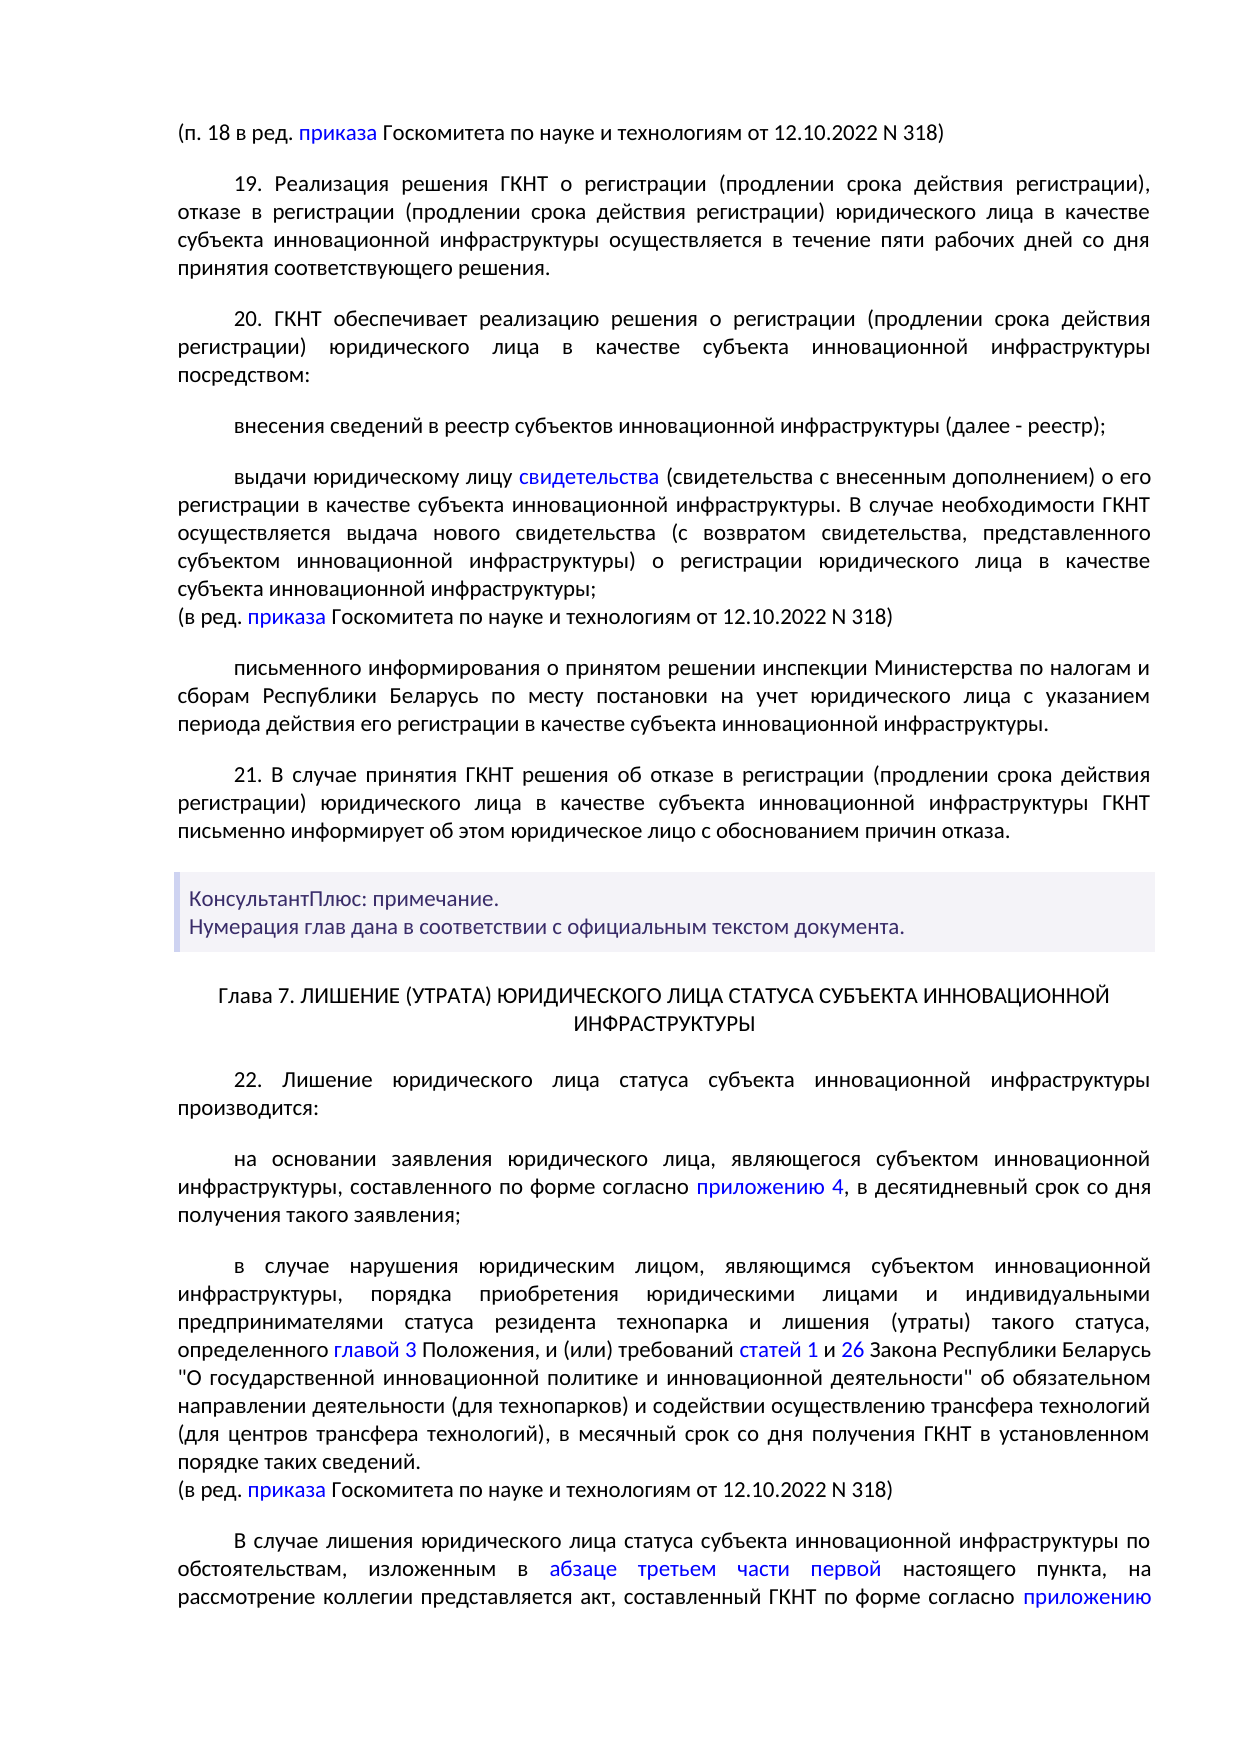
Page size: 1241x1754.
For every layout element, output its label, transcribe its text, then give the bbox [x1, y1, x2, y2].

text 21. В случае принятия ГКНТ решения об отказе в регистрации (продлении срока действия регистрации) юридического лица в качестве субъекта инновационной инфраструктуры ГКНТ письменно информирует об этом юридическое лицо с обоснованием причин отказа. [177, 760, 1152, 844]
text (в ред. приказа Госкомитета по науке и технологиям от 12.10.2022 N 318) [177, 602, 1152, 630]
text письменного информирования о принятом решении инспекции Министерства по налогам и сборам Республики Беларусь по месту постановки на учет юридического лица с указанием периода действия его регистрации в качестве субъекта инновационной инфраструктуры. [177, 653, 1152, 737]
text в случае нарушения юридическим лицом, являющимся субъектом инновационной инфраструктуры, порядка приобретения юридическими лицами и индивидуальными предпринимателями статуса резидента технопарка и лишения (утраты) такого статуса, определенного главой 3 Положения, и (или) требований статей 1 и 26 Закона Республики Беларусь "О государственной инновационной политике и инновационной деятельности" об обязательном направлении деятельности (для технопарков) и содействии осуществлению трансфера технологий (для центров трансфера технологий), в месячный срок со дня получения ГКНТ в установленном порядке таких сведений. [177, 1251, 1152, 1475]
text (в ред. приказа Госкомитета по науке и технологиям от 12.10.2022 N 318) [177, 1475, 1152, 1503]
text 20. ГКНТ обеспечивает реализацию решения о регистрации (продлении срока действия регистрации) юридического лица в качестве субъекта инновационной инфраструктуры посредством: [177, 304, 1152, 388]
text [177, 1526, 1152, 1610]
text 22. Лишение юридического лица статуса субъекта инновационной инфраструктуры производится: [177, 1065, 1152, 1121]
text Глава 7. ЛИШЕНИЕ (УТРАТА) ЮРИДИЧЕСКОГО ЛИЦА СТАТУСА СУБЪЕКТА ИННОВАЦИОННОЙ ИНФРАСТРУКТУРЫ [177, 981, 1152, 1037]
text внесения сведений в реестр субъектов инновационной инфраструктуры (далее - реестр); [177, 411, 1152, 439]
text (п. 18 в ред. приказа Госкомитета по науке и технологиям от 12.10.2022 N 318) [177, 118, 1152, 146]
text выдачи юридическому лицу свидетельства (свидетельства с внесенным дополнением) о его регистрации в качестве субъекта инновационной инфраструктуры. В случае необходимости ГКНТ осуществляется выдача нового свидетельства (с возвратом свидетельства, представленного субъектом инновационной инфраструктуры) о регистрации юридического лица в качестве субъекта инновационной инфраструктуры; [177, 462, 1152, 602]
table_header КонсультантПлюс: примечание. Нумерация глав дана в соответствии с официальным текстом документа. [180, 872, 1149, 952]
text 19. Реализация решения ГКНТ о регистрации (продлении срока действия регистрации), отказе в регистрации (продлении срока действия регистрации) юридического лица в качестве субъекта инновационной инфраструктуры осуществляется в течение пяти рабочих дней со дня принятия соответствующего решения. [177, 169, 1152, 281]
text на основании заявления юридического лица, являющегося субъектом инновационной инфраструктуры, составленного по форме согласно приложению 4, в десятидневный срок со дня получения такого заявления; [177, 1144, 1152, 1228]
